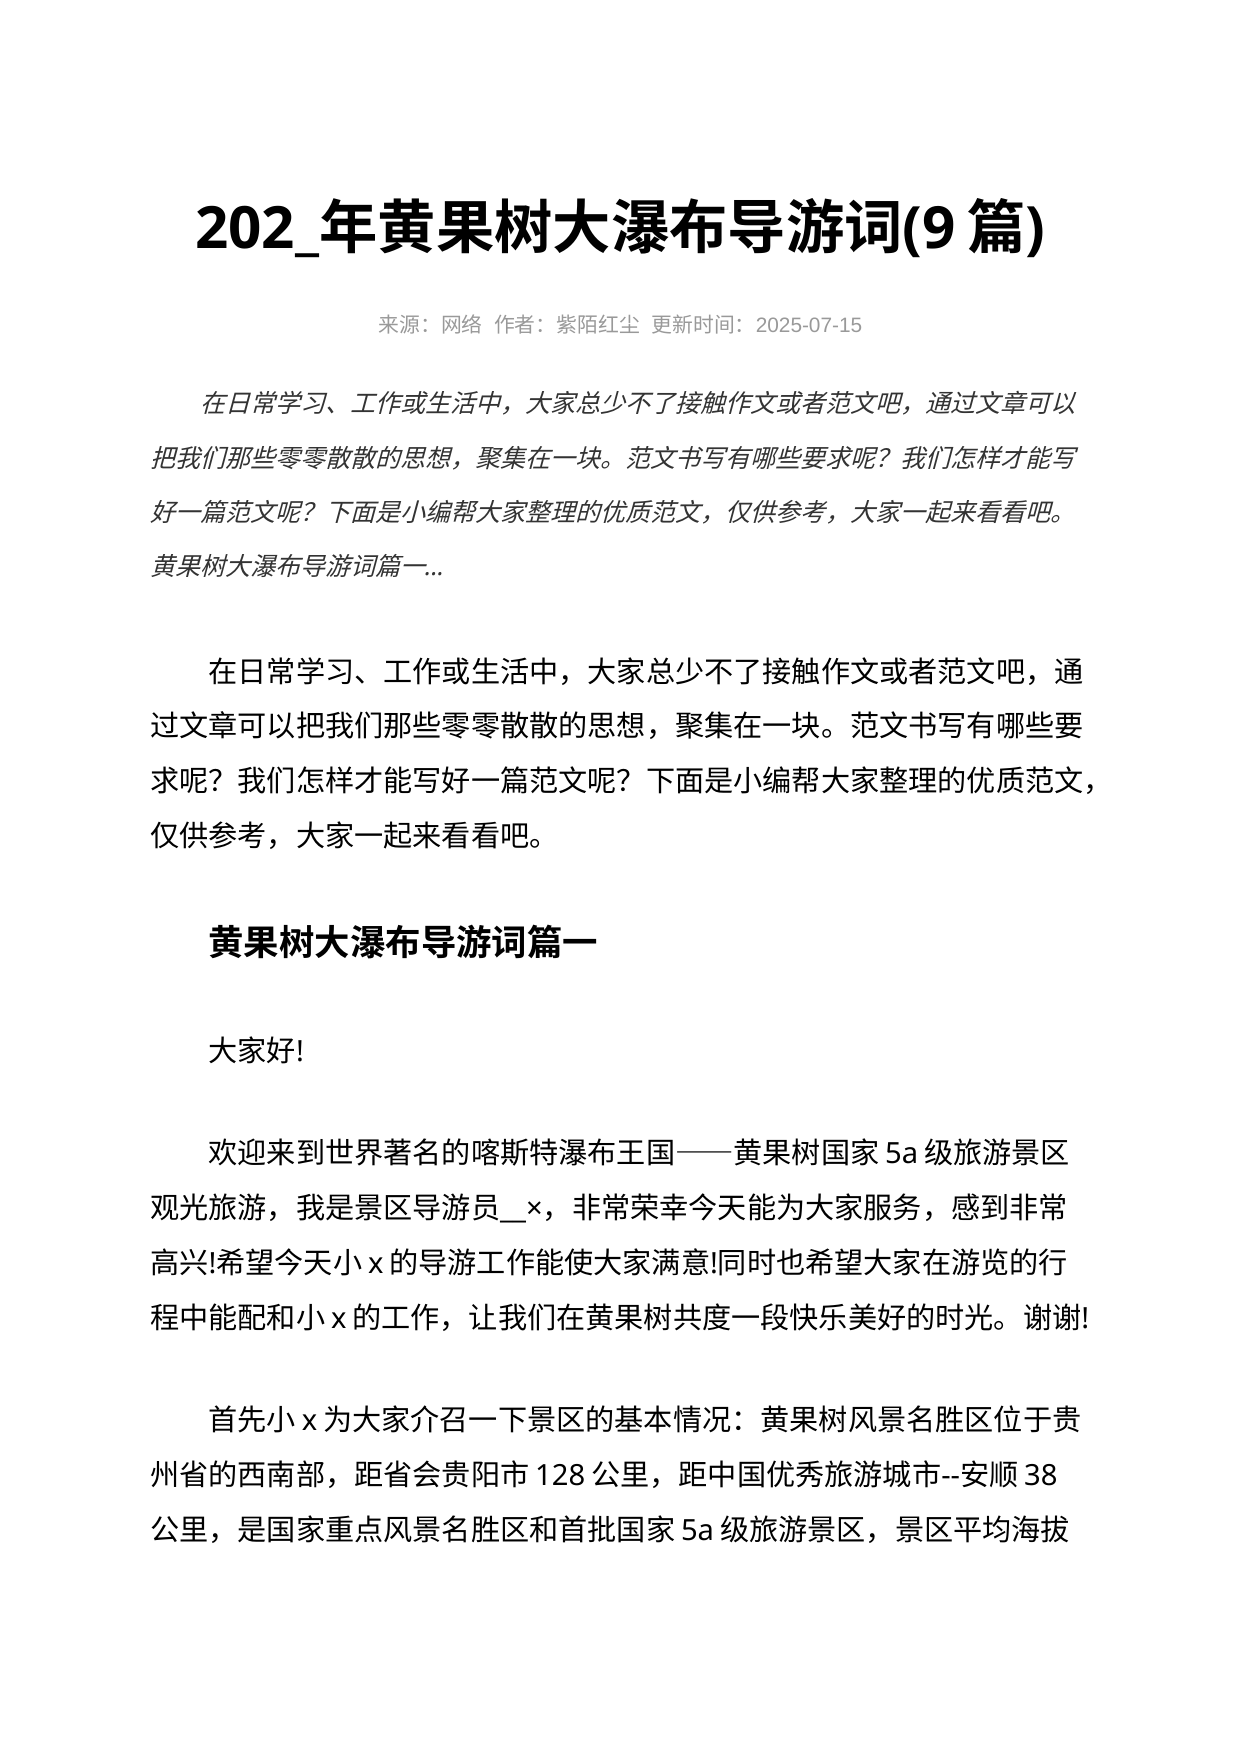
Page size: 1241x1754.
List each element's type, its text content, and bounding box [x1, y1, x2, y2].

subtitle 202_年黄果树大瀑布导游词(9篇) [150, 181, 1090, 266]
text 在日常学习、工作或生活中，大家总少不了接触作文或者范文吧，通过文章可以把我们那些零零散散的思想，聚集在一块。范文书写有哪些要求呢？我们怎样才能写好一篇范文呢？下面是小编帮大家整理的优质范文，仅供参考，大家一起来看看吧。黄果树大瀑布导游词篇一... [150, 384, 1090, 583]
text 来源：网络 作者：紫陌红尘 更新时间：2025-07-15 [150, 313, 1090, 337]
text 黄果树大瀑布导游词篇一 [150, 914, 1090, 966]
text 欢迎来到世界著名的喀斯特瀑布王国――黄果树国家5a级旅游景区观光旅游，我是景区导游员__×，非常荣幸今天能为大家服务，感到非常高兴!希望今天小x的导游工作能使大家满意!同时也希望大家在游览的行程中能配和小x的工作，让我们在黄果树共度一段快乐美好的时光。谢谢! [150, 1130, 1090, 1337]
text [150, 1397, 1090, 1549]
text 大家好! [150, 1028, 1090, 1070]
text 在日常学习、工作或生活中，大家总少不了接触作文或者范文吧，通过文章可以把我们那些零零散散的思想，聚集在一块。范文书写有哪些要求呢？我们怎样才能写好一篇范文呢？下面是小编帮大家整理的优质范文，仅供参考，大家一起来看看吧。 [150, 648, 1090, 855]
